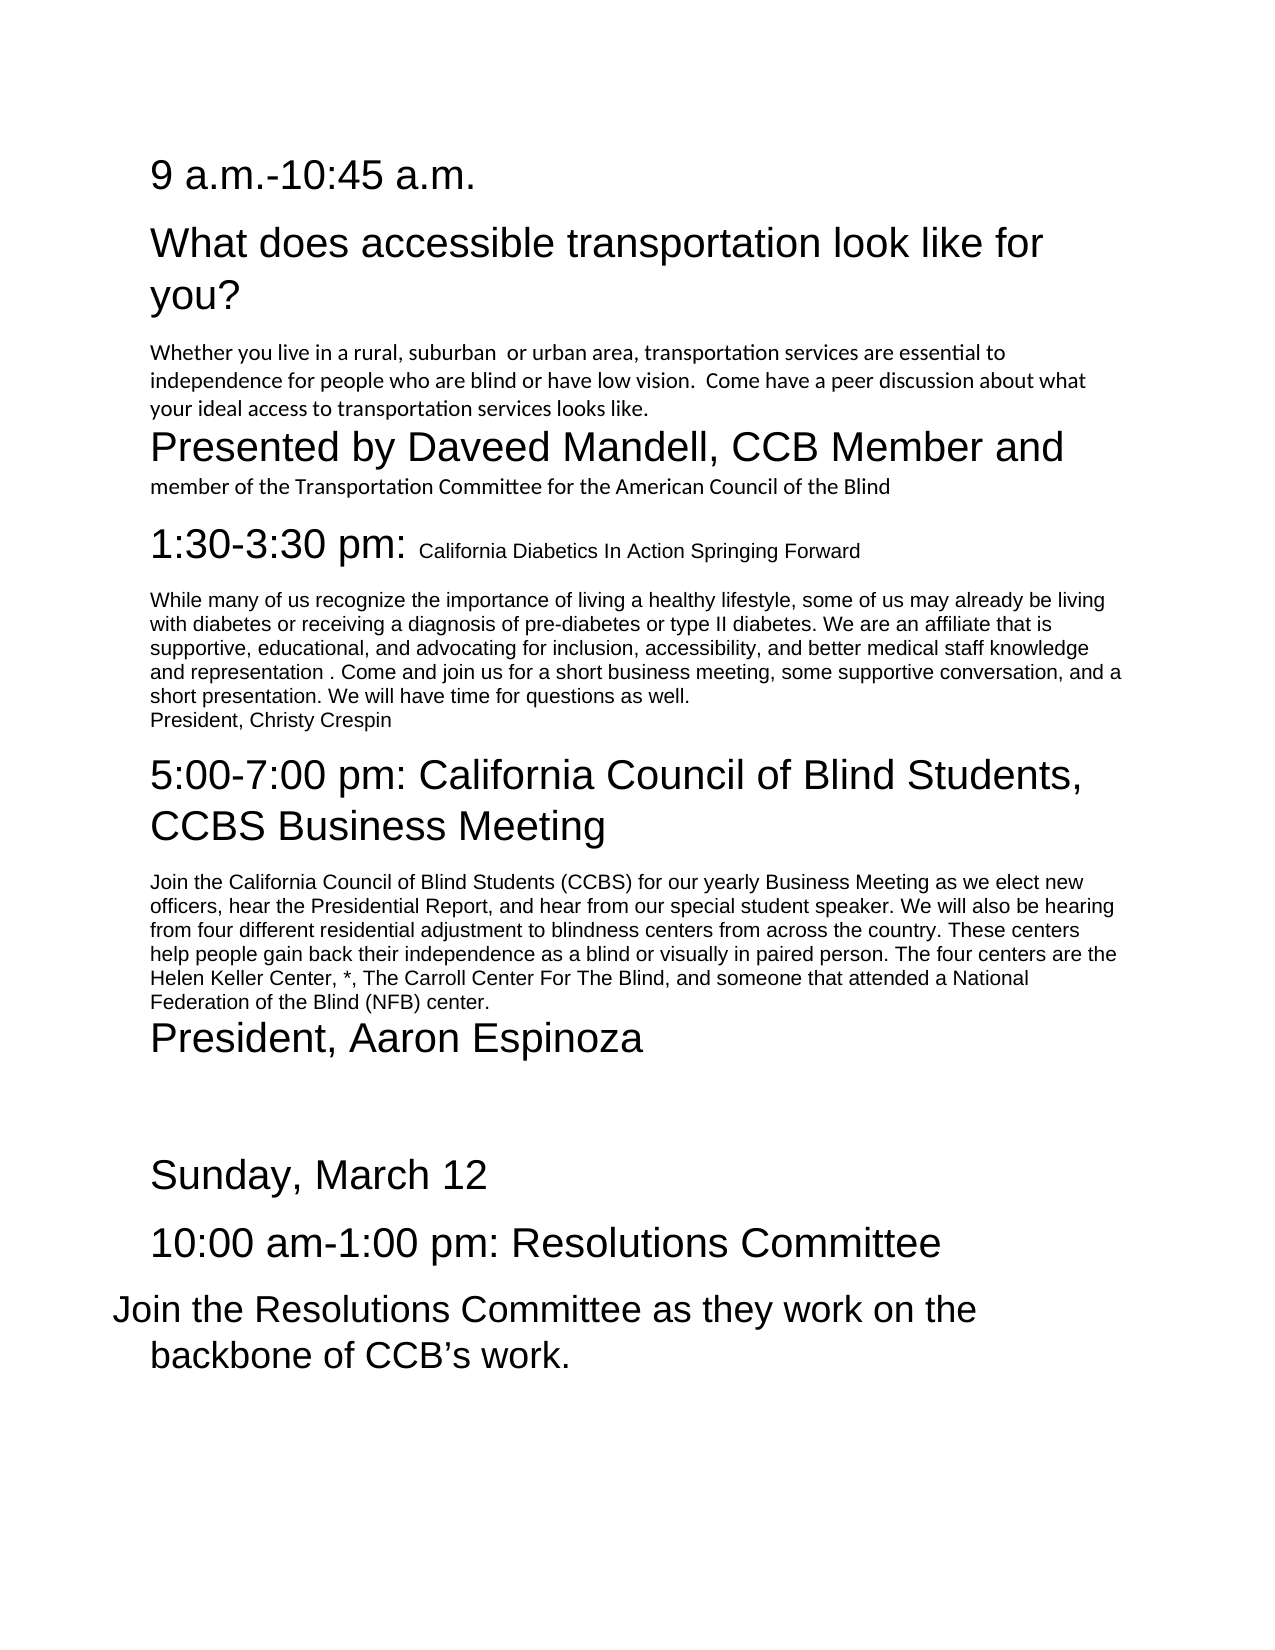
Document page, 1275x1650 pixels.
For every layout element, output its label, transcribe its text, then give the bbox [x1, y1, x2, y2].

text 9 a.m.-10:45 a.m. [150, 150, 1125, 198]
text Join the Resolutions Committee as they work on the backbone of CCB’s work. [112, 1287, 1125, 1377]
text Presented by Daveed Mandell, CCB Member and member of the Transportation Committee for the American Council of the Blind [150, 422, 1125, 501]
text Join the California Council of Blind Students (CCBS) for our yearly Business Meeting as we elect new officers, hear the Presidential Report, and hear from our special student speaker. We will also be hearing from four different residential adjustment to blindness centers from across the country. These centers help people gain back their independence as a blind or visually in paired person. The four centers are the Helen Keller Center, *, The Carroll Center For The Blind, and someone that attended a National Federation of the Blind (NFB) center. [150, 870, 1125, 1014]
text President, Aaron Espinoza [150, 1014, 1125, 1062]
text 10:00 am-1:00 pm: Resolutions Committee [150, 1219, 1125, 1267]
text 5:00-7:00 pm: California Council of Blind Students, CCBS Business Meeting [150, 750, 1125, 849]
text What does accessible transportation look like for you? [150, 218, 1125, 318]
text President, Christy Crespin [150, 707, 1125, 731]
text Sunday, March 12 [150, 1150, 1125, 1198]
text 1:30-3:30 pm: California Diabetics In Action Springing Forward [150, 519, 1125, 567]
text Whether you live in a rural, suburban or urban area, transportation services are essential to independence for people who are blind or have low vision. Come have a peer discussion about what your ideal access to transportation services looks like. [150, 338, 1125, 422]
text While many of us recognize the importance of living a healthy lifestyle, some of us may already be living with diabetes or receiving a diagnosis of pre-diabetes or type II diabetes. We are an affiliate that is supportive, educational, and advocating for inclusion, accessibility, and better medical staff knowledge and representation . Come and join us for a short business meeting, some supportive conversation, and a short presentation. We will have time for questions as well. [150, 588, 1125, 707]
